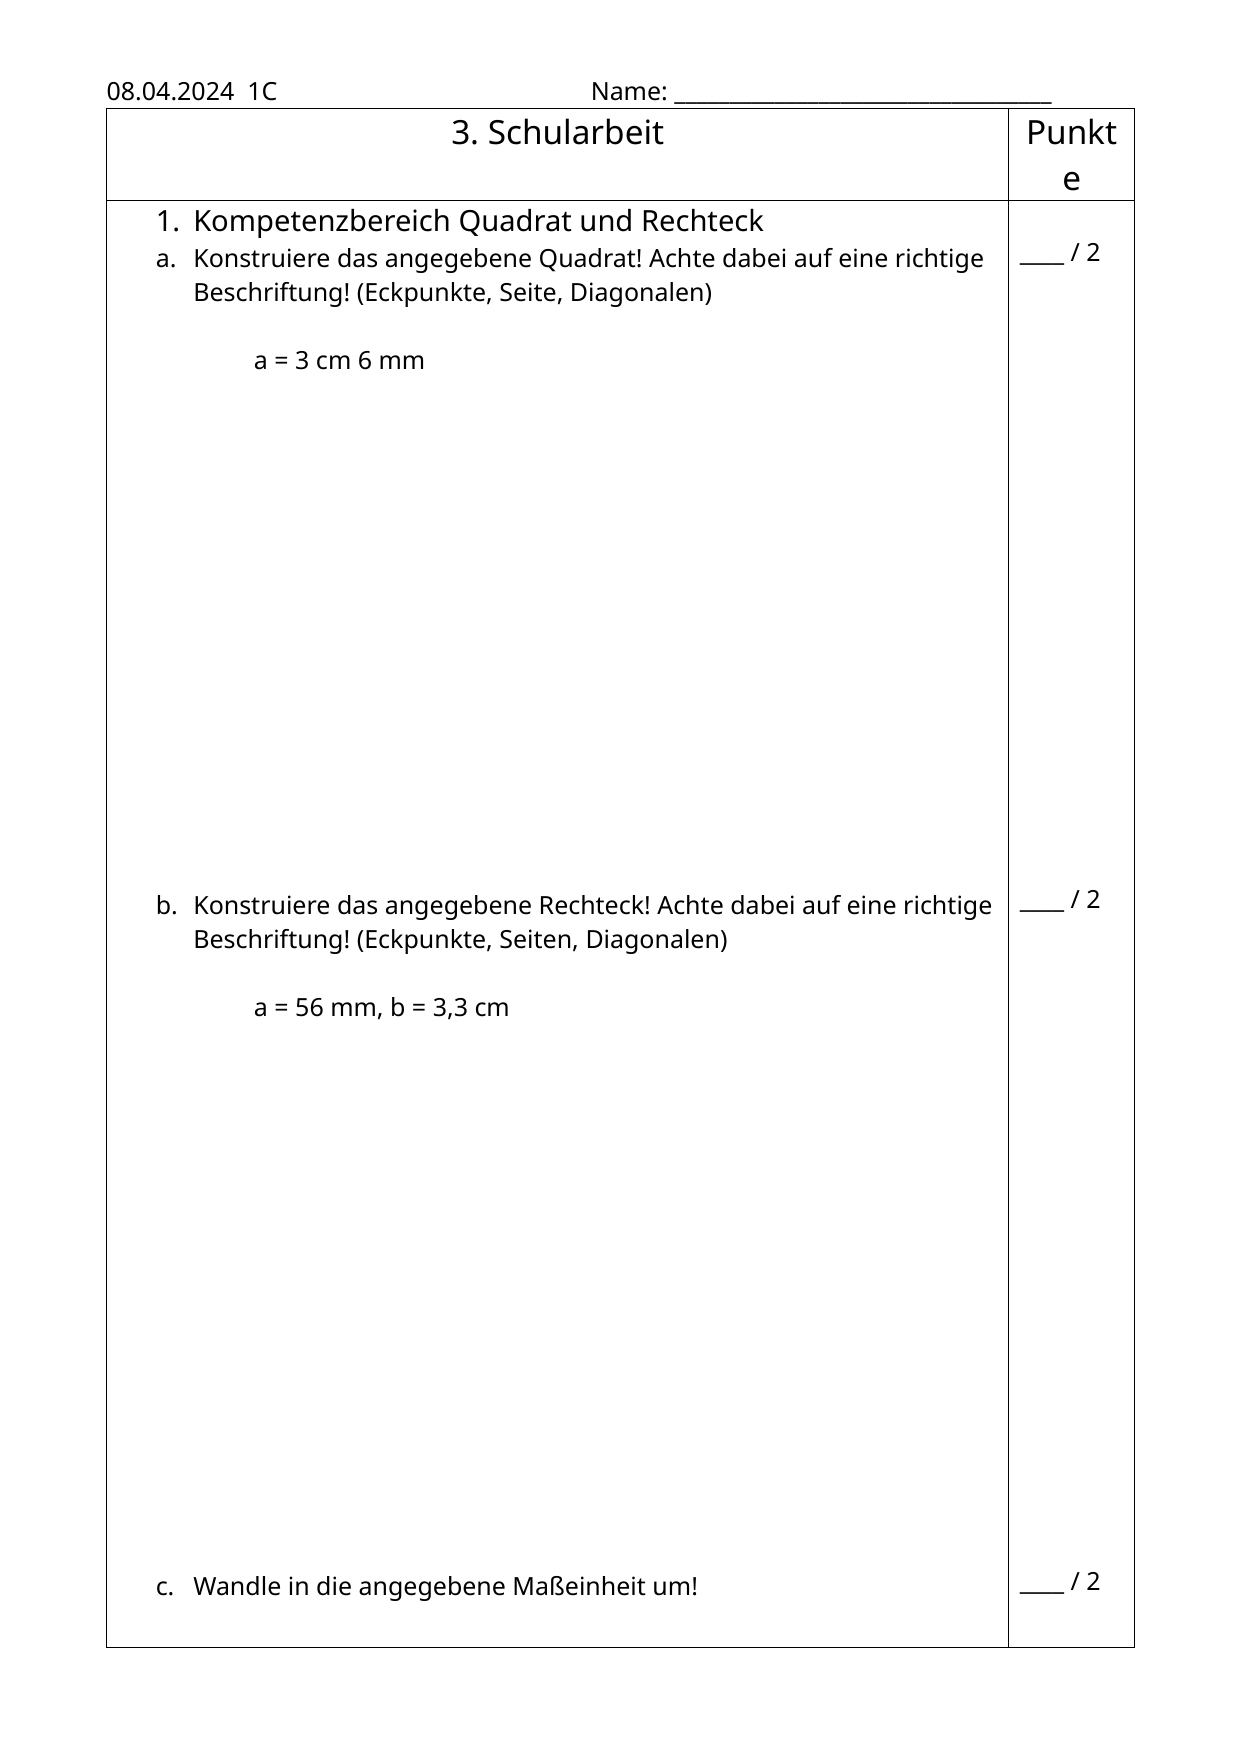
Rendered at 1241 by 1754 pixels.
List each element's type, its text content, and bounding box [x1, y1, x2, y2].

table_header Punkte [1009, 109, 1134, 200]
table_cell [1009, 201, 1134, 1647]
table_header 3. Schularbeit [107, 109, 1008, 200]
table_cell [107, 201, 1008, 1647]
